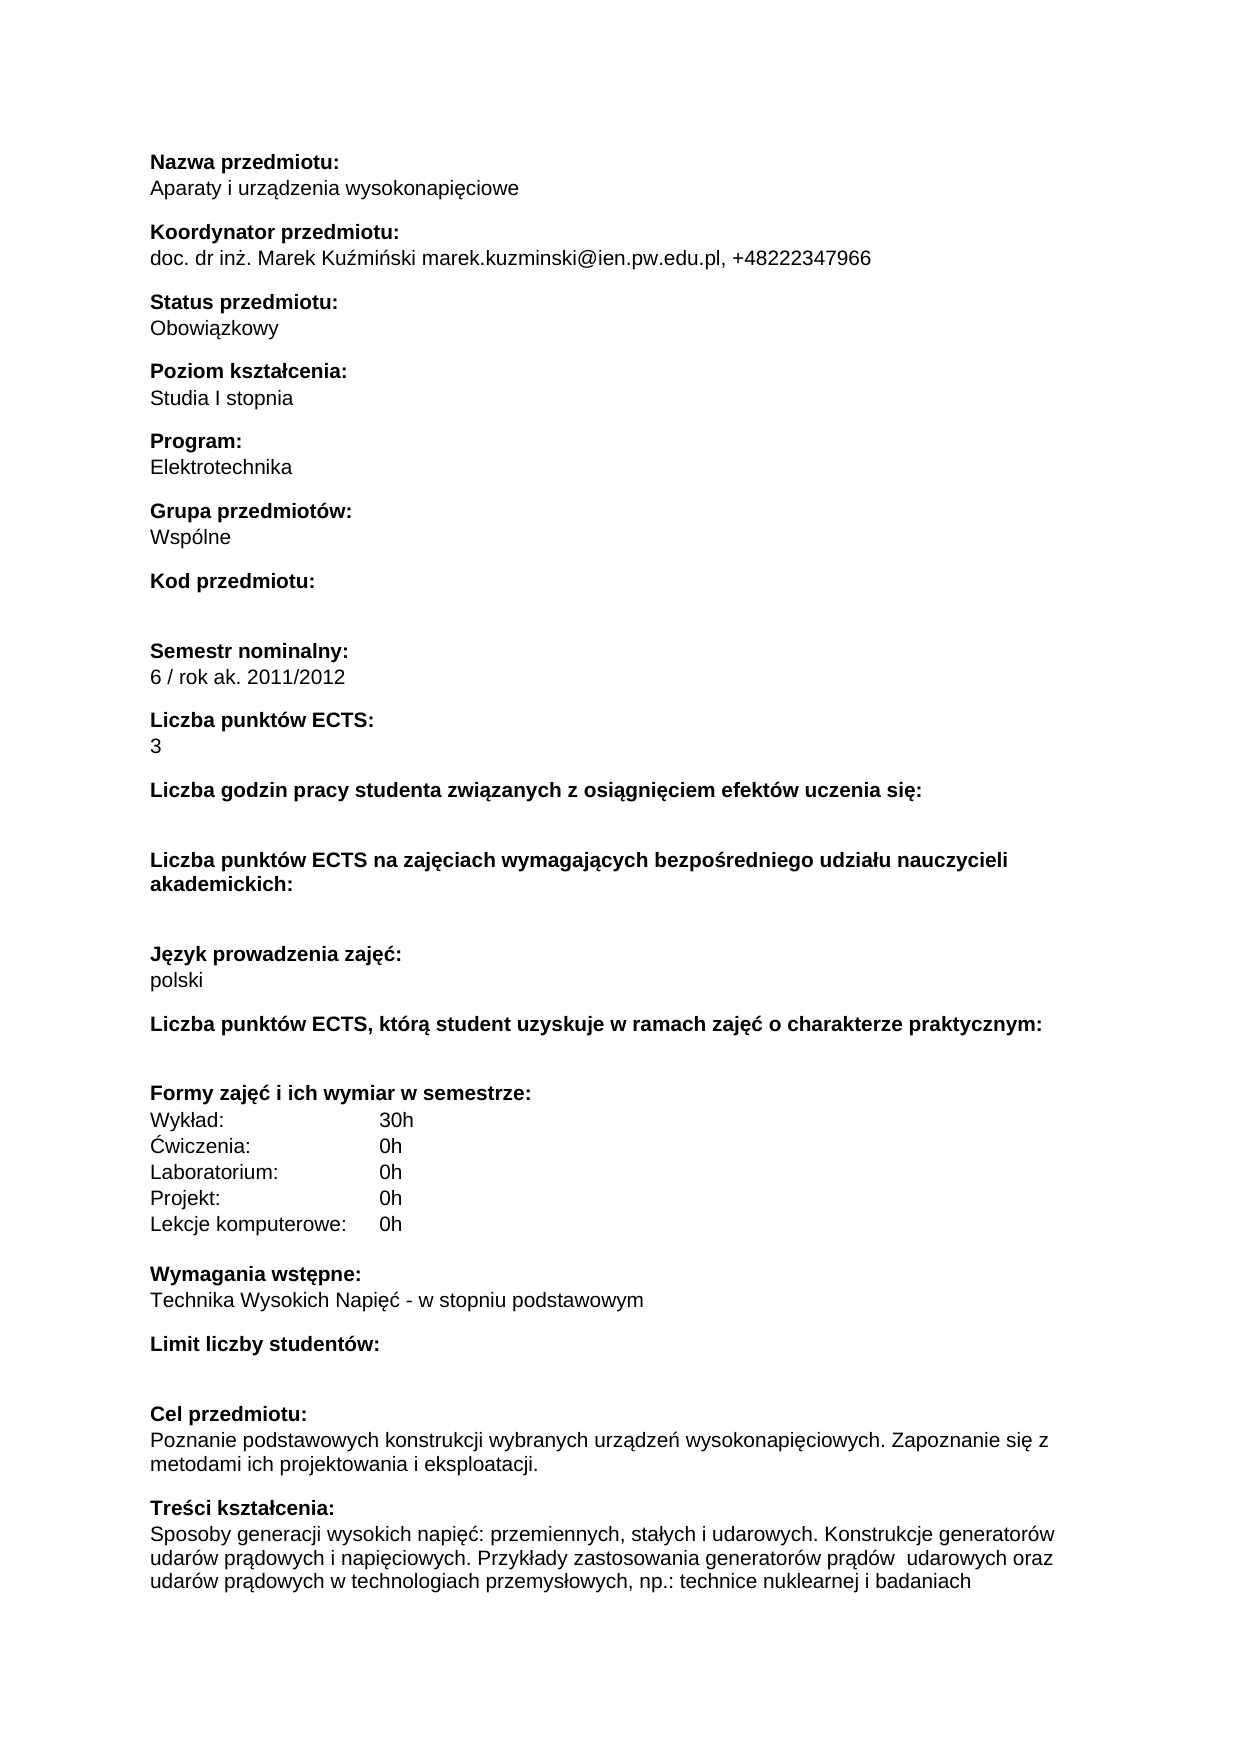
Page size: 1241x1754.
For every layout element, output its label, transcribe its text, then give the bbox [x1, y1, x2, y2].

text Aparaty i urządzenia wysokonapięciowe [150, 176, 1090, 200]
table_cell 0h [369, 1158, 597, 1184]
text Liczba punktów ECTS na zajęciach wymagających bezpośredniego udziału nauczycieli akademickich: [150, 848, 1090, 896]
text 3 [150, 734, 1090, 758]
text Wspólne [150, 525, 1090, 549]
text Status przedmiotu: [150, 289, 1090, 313]
table_cell Ćwiczenia: [140, 1134, 367, 1158]
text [150, 1521, 1090, 1593]
text Grupa przedmiotów: [150, 499, 1090, 523]
text Poziom kształcenia: [150, 359, 1090, 383]
text Treści kształcenia: [150, 1495, 1090, 1519]
table_header 30h [369, 1108, 597, 1132]
text Język prowadzenia zajęć: [150, 942, 1090, 966]
text Poznanie podstawowych konstrukcji wybranych urządzeń wysokonapięciowych. Zapoznanie się z metodami ich projektowania i eksploatacji. [150, 1428, 1090, 1476]
text doc. dr inż. Marek Kuźmiński marek.kuzminski@ien.pw.edu.pl, +48222347966 [150, 246, 1090, 270]
table_cell Lekcje komputerowe: [140, 1212, 367, 1236]
text Technika Wysokich Napięć - w stopniu podstawowym [150, 1288, 1090, 1312]
text Limit liczby studentów: [150, 1332, 1090, 1356]
table_header Wykład: [140, 1108, 367, 1132]
table_cell 0h [369, 1210, 597, 1236]
text Koordynator przedmiotu: [150, 220, 1090, 244]
text 6 / rok ak. 2011/2012 [150, 664, 1090, 688]
table_cell Laboratorium: [140, 1160, 367, 1184]
text Nazwa przedmiotu: [150, 150, 1090, 174]
text Wymagania wstępne: [150, 1262, 1090, 1286]
text Studia I stopnia [150, 385, 1090, 409]
text Elektrotechnika [150, 455, 1090, 479]
text Cel przedmiotu: [150, 1402, 1090, 1426]
text Liczba punktów ECTS: [150, 708, 1090, 732]
table_cell Projekt: [140, 1186, 367, 1210]
text Formy zajęć i ich wymiar w semestrze: [150, 1081, 1090, 1105]
text Liczba punktów ECTS, którą student uzyskuje w ramach zajęć o charakterze praktycznym: [150, 1011, 1090, 1035]
table_cell 0h [369, 1132, 597, 1158]
text Obowiązkowy [150, 316, 1090, 339]
text Kod przedmiotu: [150, 569, 1090, 593]
text polski [150, 968, 1090, 992]
text Program: [150, 429, 1090, 453]
table_cell 0h [369, 1184, 597, 1210]
text Semestr nominalny: [150, 638, 1090, 662]
text Liczba godzin pracy studenta związanych z osiągnięciem efektów uczenia się: [150, 778, 1090, 802]
